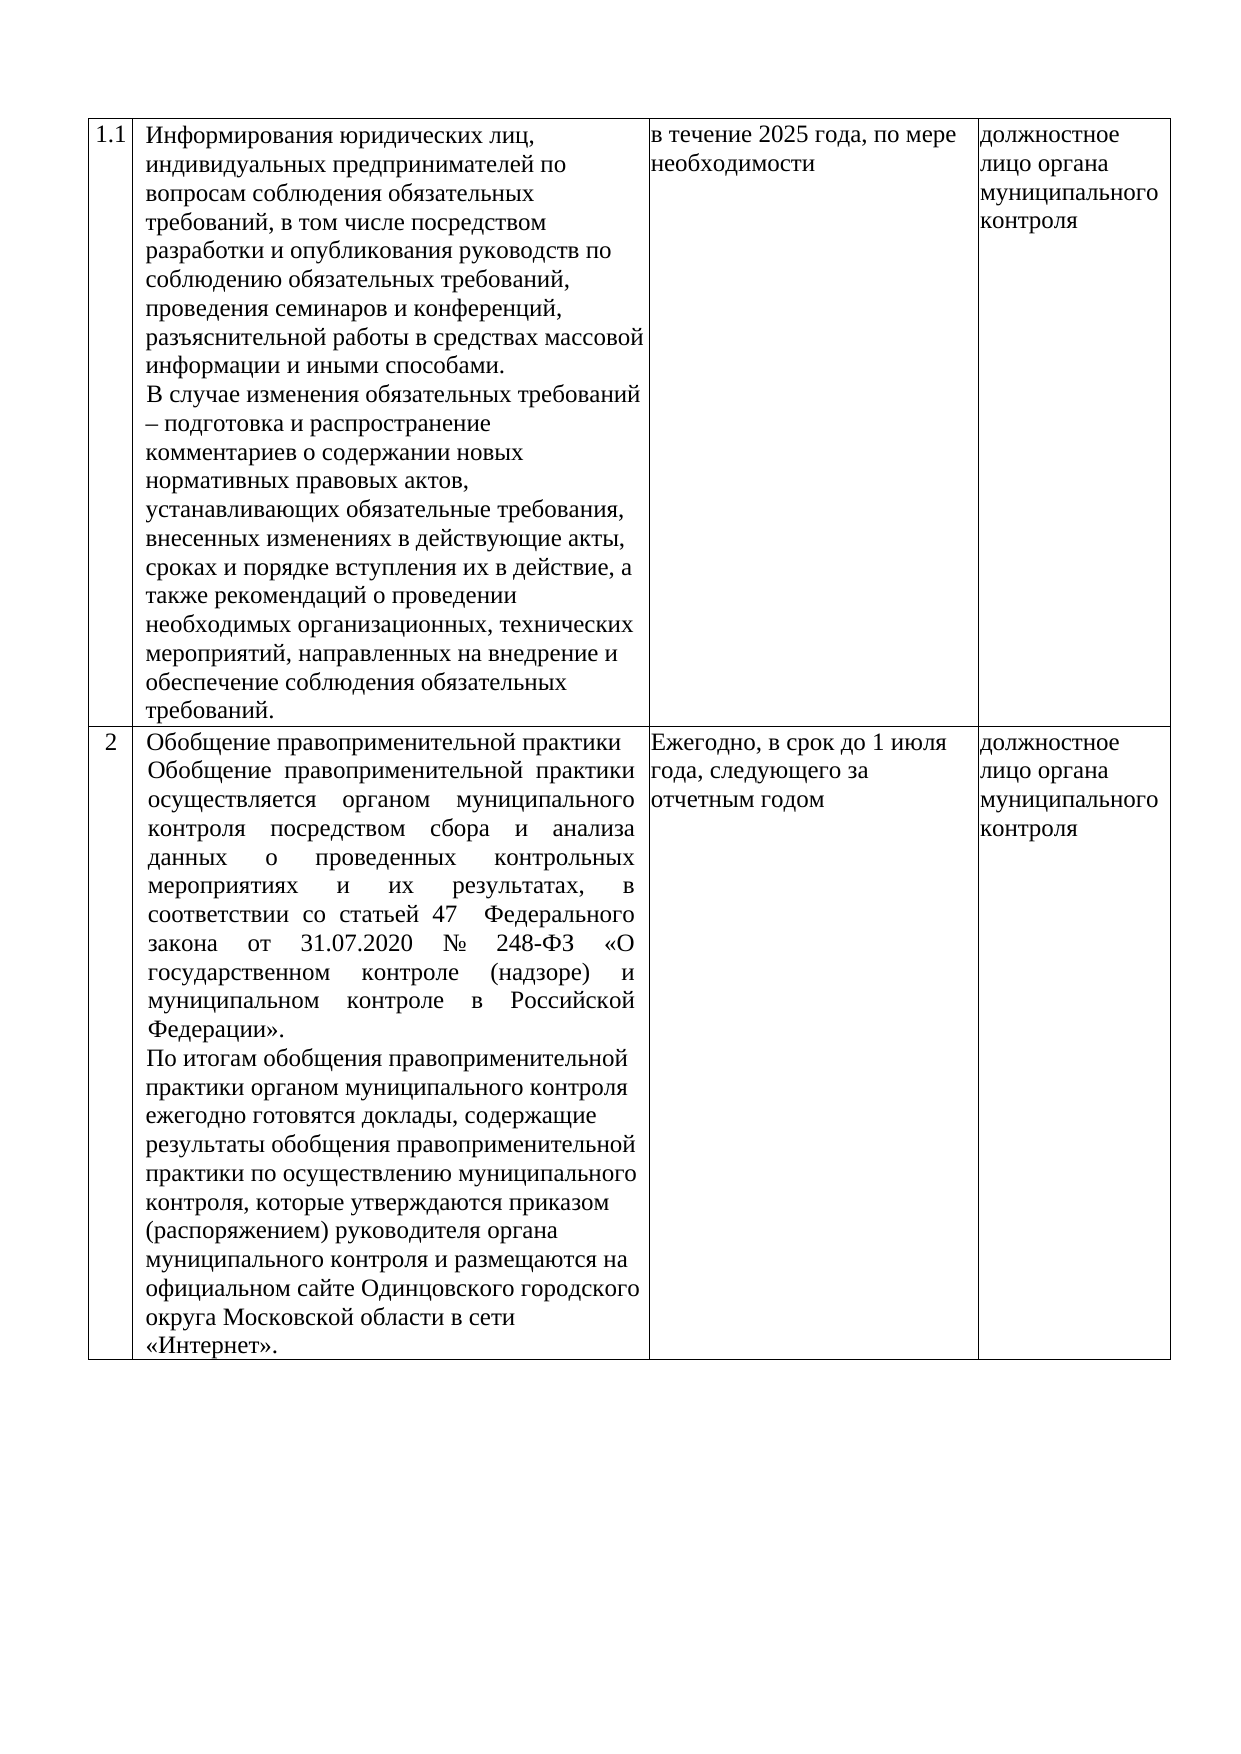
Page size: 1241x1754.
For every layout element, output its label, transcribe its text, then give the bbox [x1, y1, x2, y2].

table_cell Обобщение правоприменительной практики Обобщение правоприменительной практики осуществляется органом муниципального контроля посредством сбора и анализа данных о проведенных контрольных мероприятиях и их результатах, в соответствии со статьей 47 Федерального закона от 31.07.2020 № 248-ФЗ «О государственном контроле (надзоре) и муниципальном контроле в Российской Федерации». По итогам обобщения правоприменительной практики органом муниципального контроля ежегодно готовятся доклады, содержащие результаты обобщения правоприменительной практики по осуществлению муниципального контроля, которые утверждаются приказом (распоряжением) руководителя органа муниципального контроля и размещаются на официальном сайте Одинцовского городского округа Московской области в сети «Интернет». [133, 727, 649, 1358]
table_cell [979, 119, 1170, 726]
table_cell в течение 2025 года, по мере необходимости [650, 119, 978, 726]
table_cell Информирования юридических лиц, индивидуальных предпринимателей по вопросам соблюдения обязательных требований, в том числе посредством разработки и опубликования руководств по соблюдению обязательных требований, проведения семинаров и конференций, разъяснительной работы в средствах массовой информации и иными способами. В случае изменения обязательных требований – подготовка и распространение комментариев о содержании новых нормативных правовых актов, устанавливающих обязательные требования, внесенных изменениях в действующие акты, сроках и порядке вступления их в действие, а также рекомендаций о проведении необходимых организационных, технических мероприятий, направленных на внедрение и обеспечение соблюдения обязательных требований. [133, 119, 649, 726]
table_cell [979, 727, 1170, 1358]
table_cell Ежегодно, в срок до 1 июля года, следующего за отчетным годом [650, 727, 978, 1358]
table_cell 1.1 [89, 119, 132, 726]
table_cell 2 [89, 727, 132, 1358]
